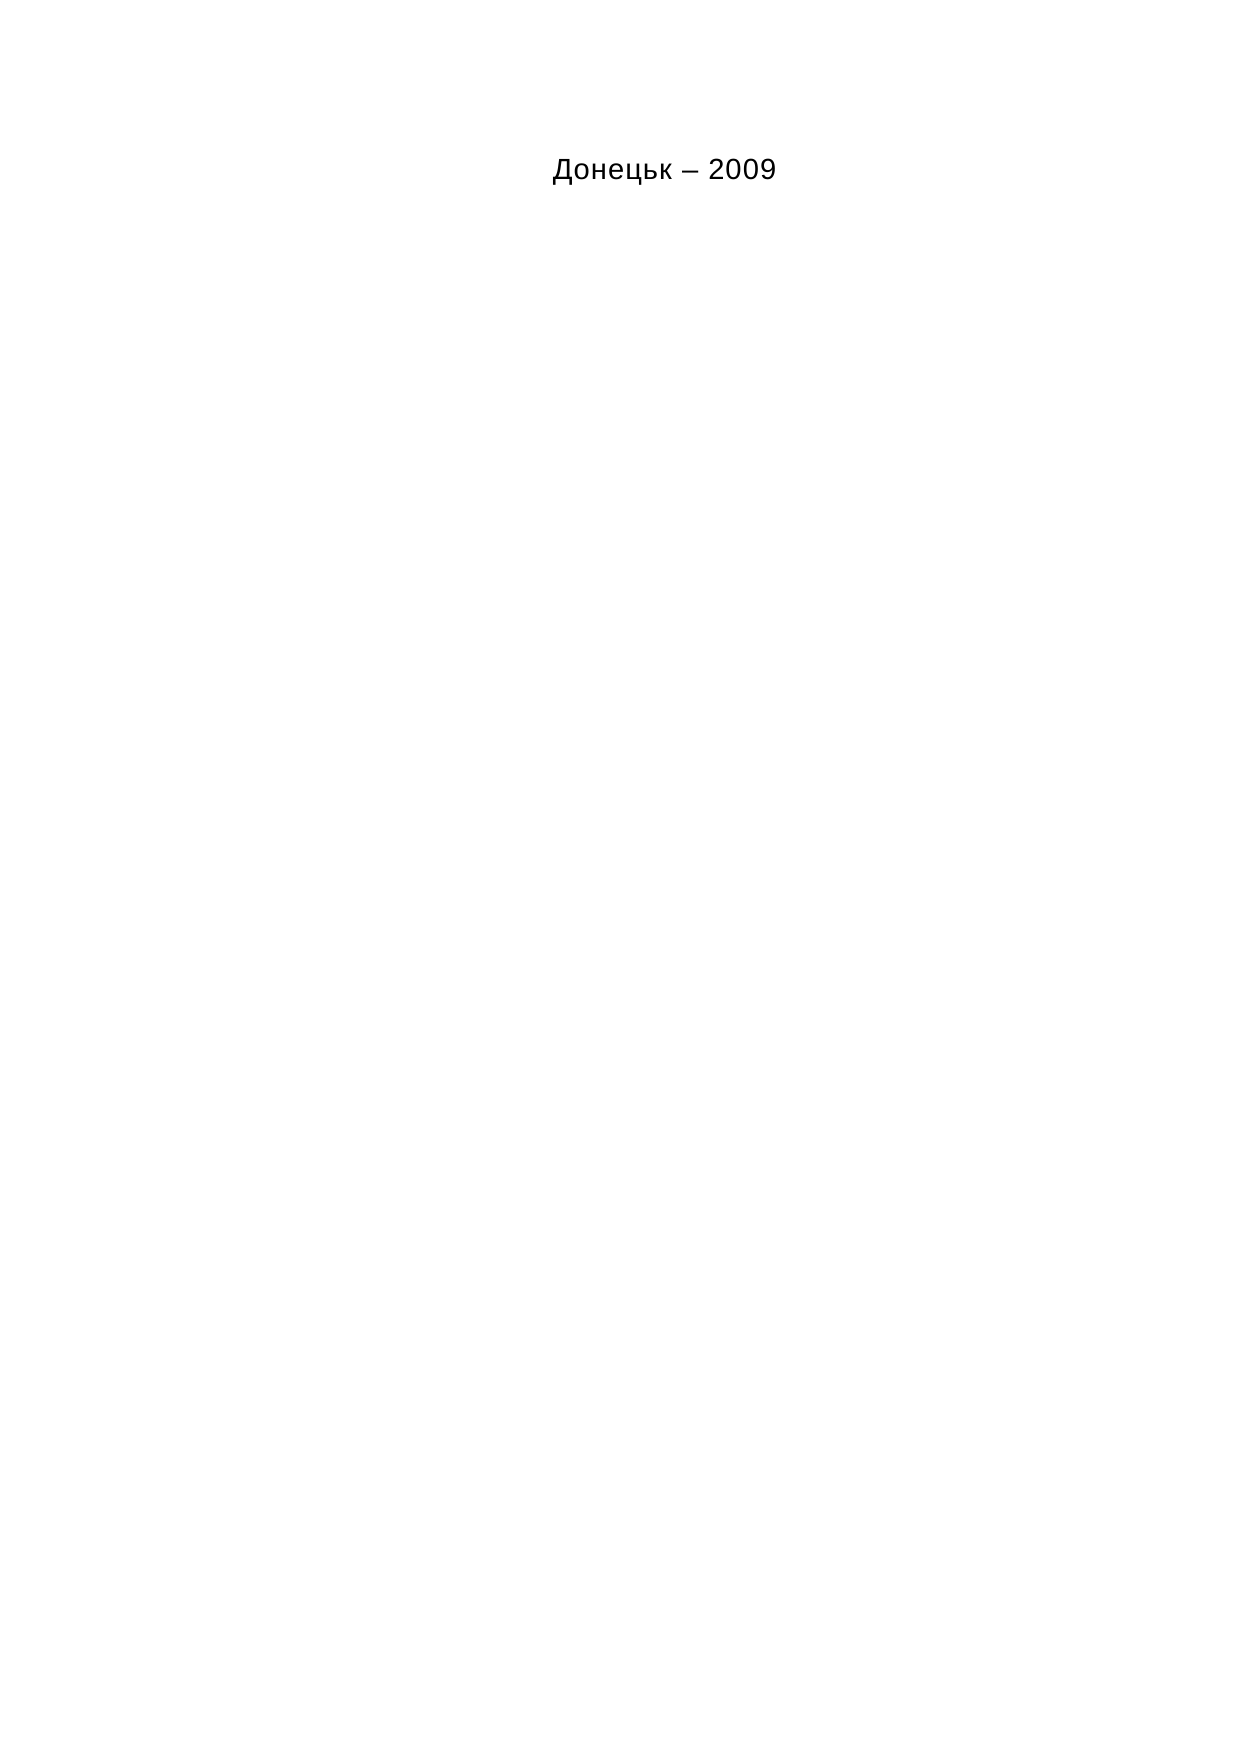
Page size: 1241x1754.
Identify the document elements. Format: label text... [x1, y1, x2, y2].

text Донецьк – 2009 [177, 152, 1152, 185]
